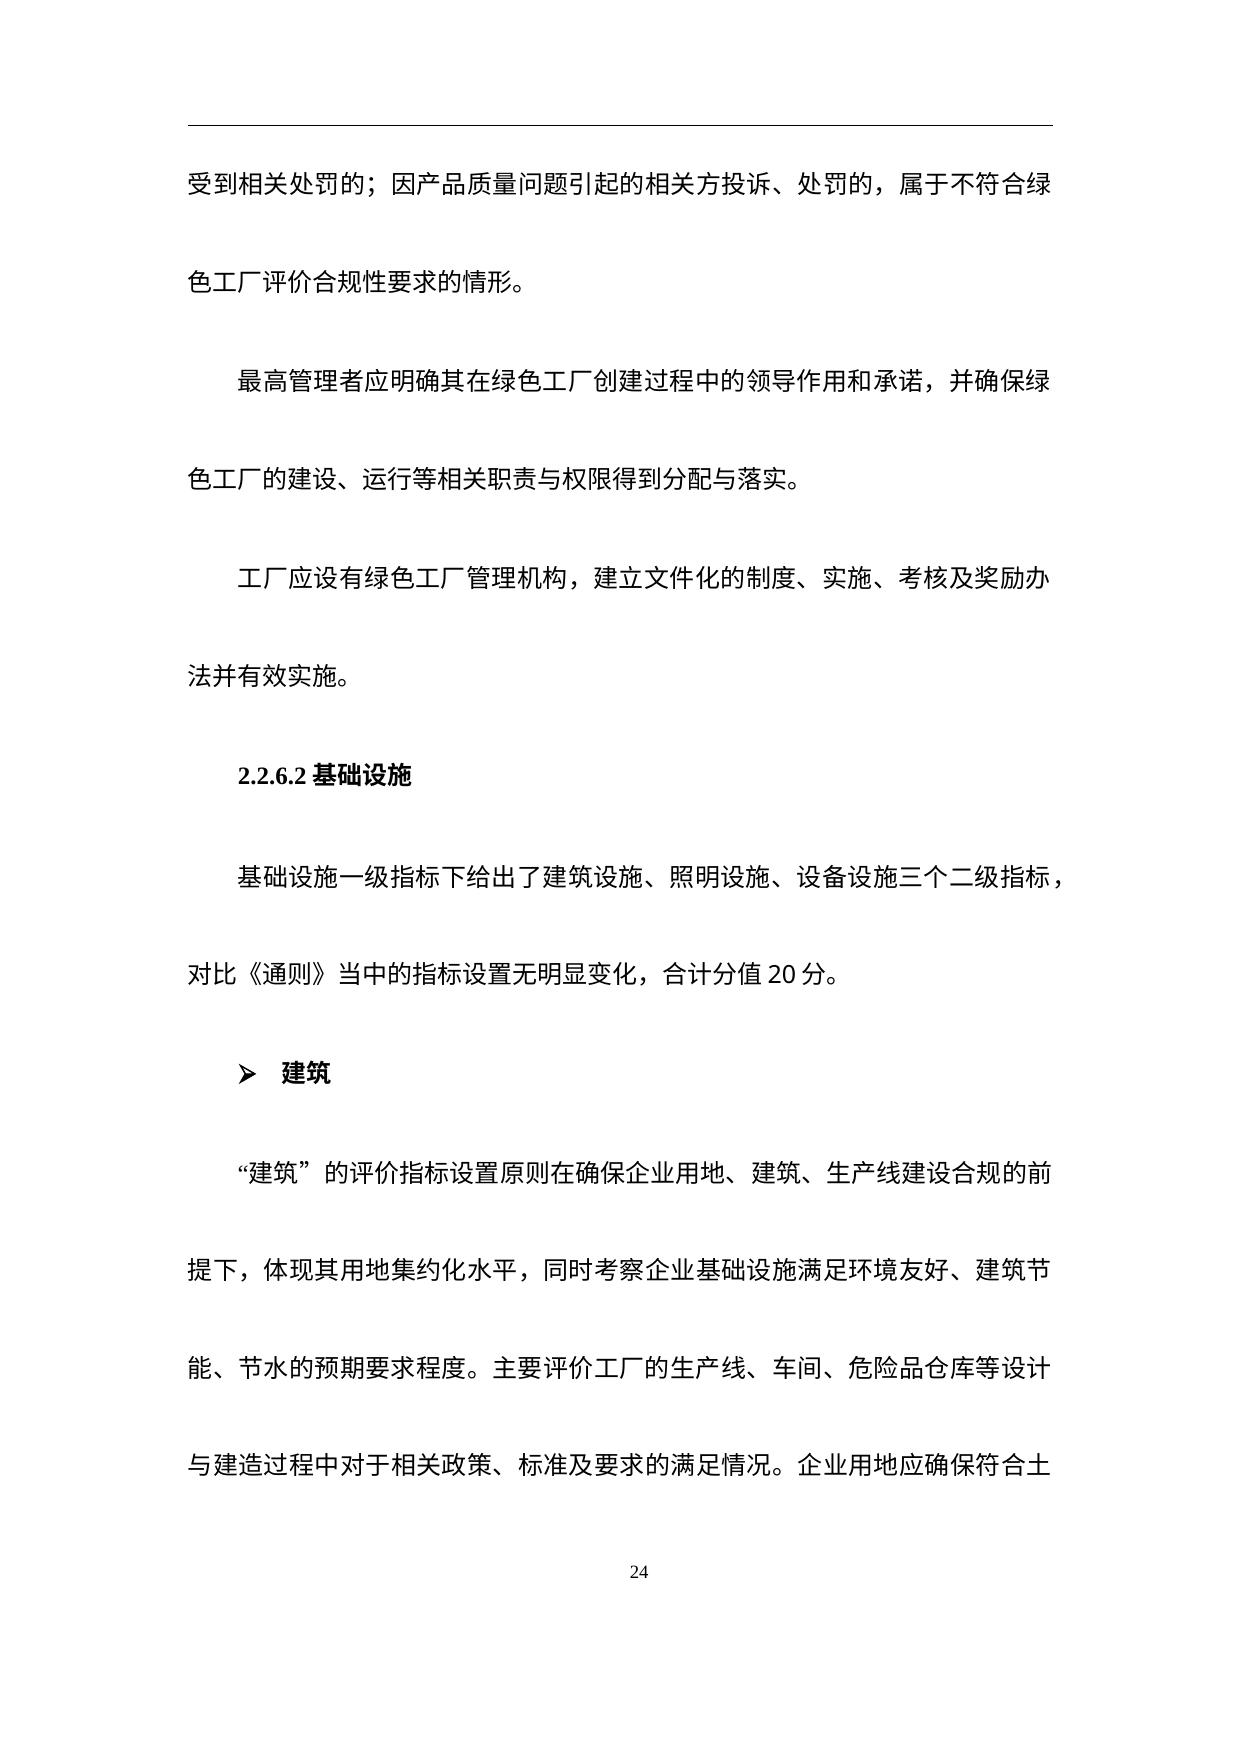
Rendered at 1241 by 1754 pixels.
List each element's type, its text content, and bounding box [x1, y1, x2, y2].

text 基础设施一级指标下给出了建筑设施、照明设施、设备设施三个二级指标，对比《通则》当中的指标设置无明显变化，合计分值20分。 [187, 843, 1053, 1005]
text 工厂应设有绿色工厂管理机构，建立文件化的制度、实施、考核及奖励办法并有效实施。 [187, 544, 1053, 707]
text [187, 1139, 1053, 1496]
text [187, 151, 1053, 313]
subtitle 2.2.6.2 基础设施 [187, 741, 1053, 806]
text 最高管理者应明确其在绿色工厂创建过程中的领导作用和承诺，并确保绿色工厂的建设、运行等相关职责与权限得到分配与落实。 [187, 347, 1053, 510]
list 建筑 [237, 1039, 1053, 1104]
